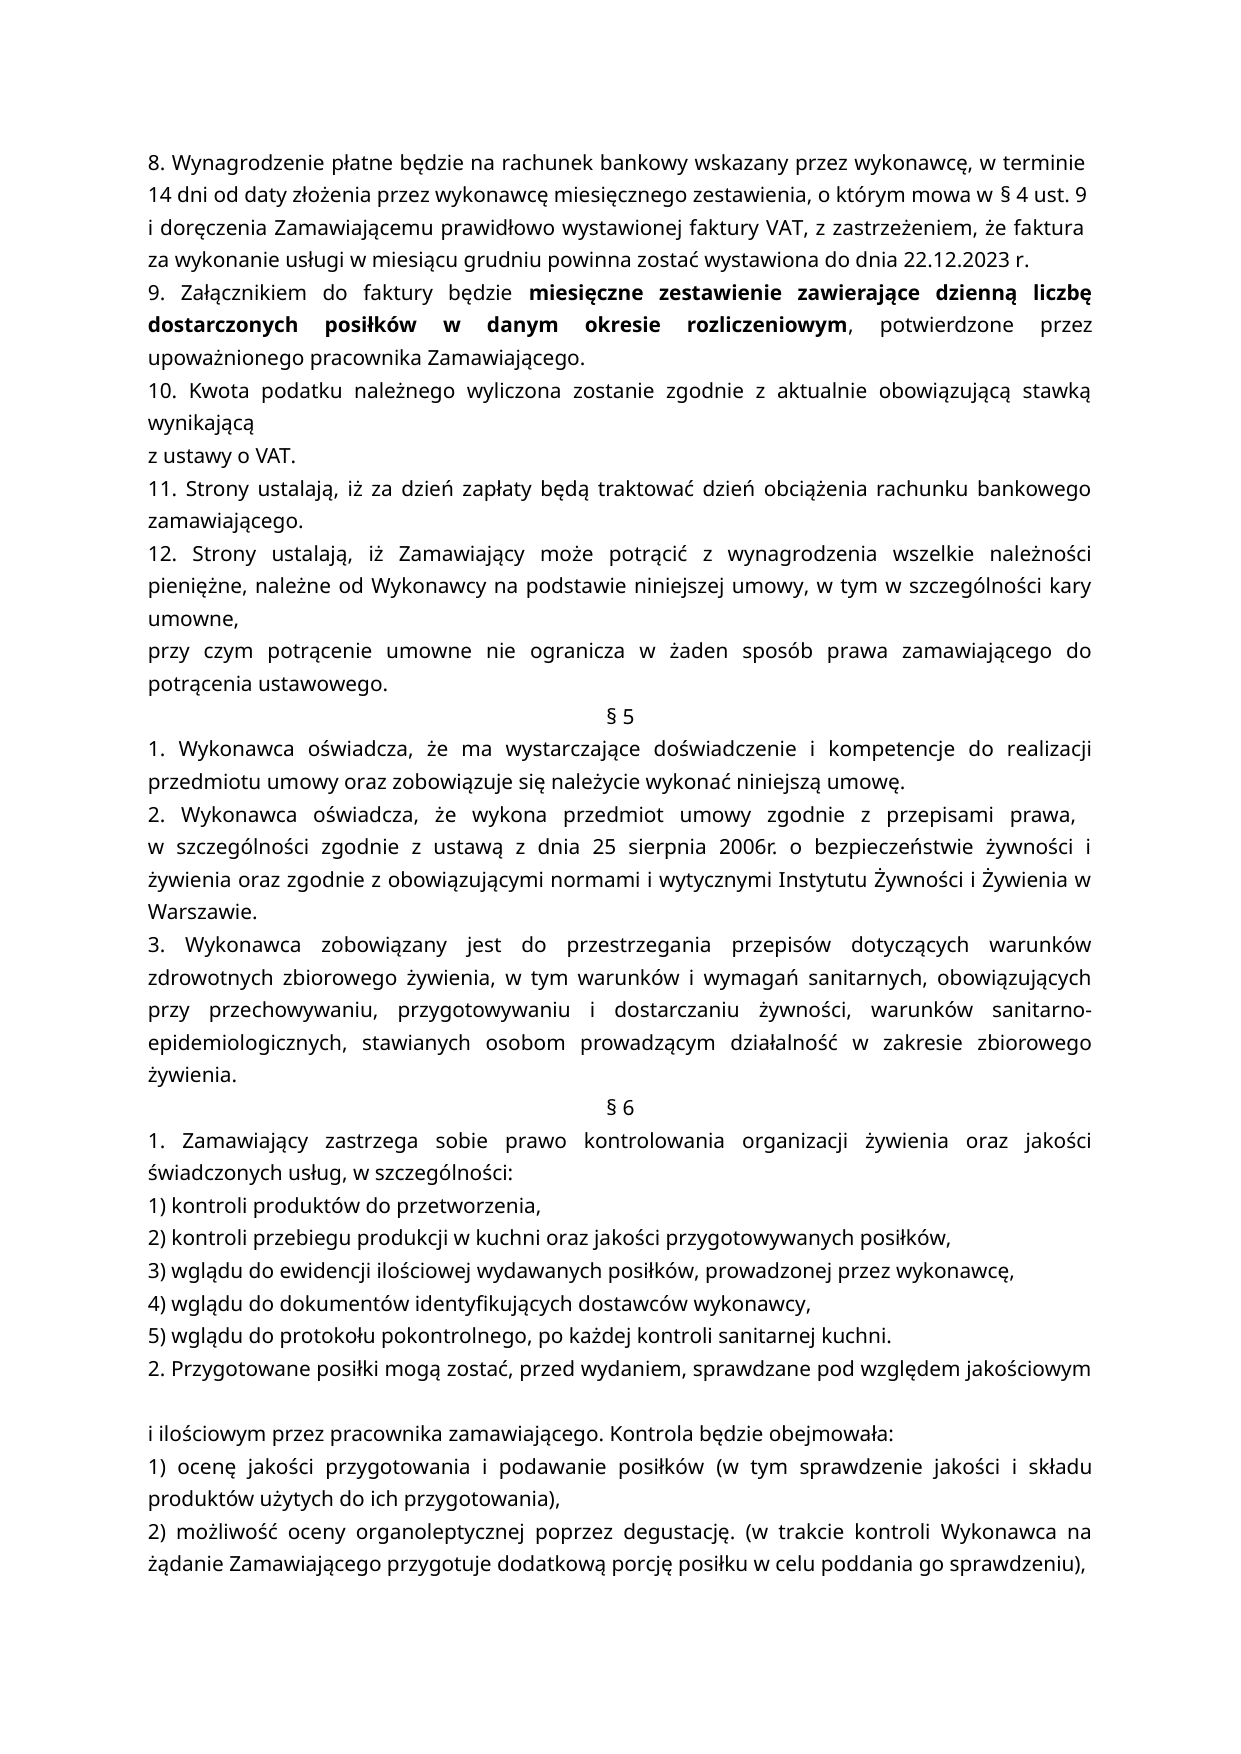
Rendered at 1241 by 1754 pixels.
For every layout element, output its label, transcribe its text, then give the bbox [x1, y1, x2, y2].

text 1) kontroli produktów do przetworzenia, [148, 1191, 1093, 1219]
text 4) wglądu do dokumentów identyfikujących dostawców wykonawcy, [148, 1289, 1093, 1317]
text 10. Kwota podatku należnego wyliczona zostanie zgodnie z aktualnie obowiązującą stawką wynikającą z ustawy o VAT. [148, 376, 1093, 469]
text 9. Załącznikiem do faktury będzie miesięczne zestawienie zawierające dzienną liczbę dostarczonych posiłków w danym okresie rozliczeniowym, potwierdzone przez upoważnionego pracownika Zamawiającego. [148, 278, 1093, 372]
text 5) wglądu do protokołu pokontrolnego, po każdej kontroli sanitarnej kuchni. [148, 1321, 1093, 1350]
text 1. Zamawiający zastrzega sobie prawo kontrolowania organizacji żywienia oraz jakości świadczonych usług, w szczególności: [148, 1126, 1093, 1187]
text 2. Przygotowane posiłki mogą zostać, przed wydaniem, sprawdzane pod względem jakościowym i ilościowym przez pracownika zamawiającego. Kontrola będzie obejmowała: [148, 1354, 1093, 1448]
text 3) wglądu do ewidencji ilościowej wydawanych posiłków, prowadzonej przez wykonawcę, [148, 1256, 1093, 1284]
text 1. Wykonawca oświadcza, że ma wystarczające doświadczenie i kompetencje do realizacji przedmiotu umowy oraz zobowiązuje się należycie wykonać niniejszą umowę. [148, 734, 1093, 796]
text 2. Wykonawca oświadcza, że wykona przedmiot umowy zgodnie z przepisami prawa, w szczególności zgodnie z ustawą z dnia 25 sierpnia 2006r. o bezpieczeństwie żywności i żywienia oraz zgodnie z obowiązującymi normami i wytycznymi Instytutu Żywności i Żywienia w Warszawie. [148, 800, 1093, 926]
text 8. Wynagrodzenie płatne będzie na rachunek bankowy wskazany przez wykonawcę, w terminie 14 dni od daty złożenia przez wykonawcę miesięcznego zestawienia, o którym mowa w § 4 ust. 9 i doręczenia Zamawiającemu prawidłowo wystawionej faktury VAT, z zastrzeżeniem, że faktura za wykonanie usługi w miesiącu grudniu powinna zostać wystawiona do dnia 22.12.2023 r. [148, 148, 1093, 274]
text 2) kontroli przebiegu produkcji w kuchni oraz jakości przygotowywanych posiłków, [148, 1223, 1093, 1252]
text 3. Wykonawca zobowiązany jest do przestrzegania przepisów dotyczących warunków zdrowotnych zbiorowego żywienia, w tym warunków i wymagań sanitarnych, obowiązujących przy przechowywaniu, przygotowywaniu i dostarczaniu żywności, warunków sanitarno-epidemiologicznych, stawianych osobom prowadzącym działalność w zakresie zbiorowego żywienia. [148, 930, 1093, 1089]
text 1) ocenę jakości przygotowania i podawanie posiłków (w tym sprawdzenie jakości i składu produktów użytych do ich przygotowania), [148, 1452, 1093, 1513]
text § 6 [148, 1093, 1093, 1122]
text 2) możliwość oceny organoleptycznej poprzez degustację. (w trakcie kontroli Wykonawca na żądanie Zamawiającego przygotuje dodatkową porcję posiłku w celu poddania go sprawdzeniu), [148, 1517, 1093, 1578]
text 12. Strony ustalają, iż Zamawiający może potrącić z wynagrodzenia wszelkie należności pieniężne, należne od Wykonawcy na podstawie niniejszej umowy, w tym w szczególności kary umowne, przy czym potrącenie umowne nie ogranicza w żaden sposób prawa zamawiającego do potrącenia ustawowego. [148, 539, 1093, 698]
text § 5 [148, 702, 1093, 730]
text 11. Strony ustalają, iż za dzień zapłaty będą traktować dzień obciążenia rachunku bankowego zamawiającego. [148, 474, 1093, 535]
